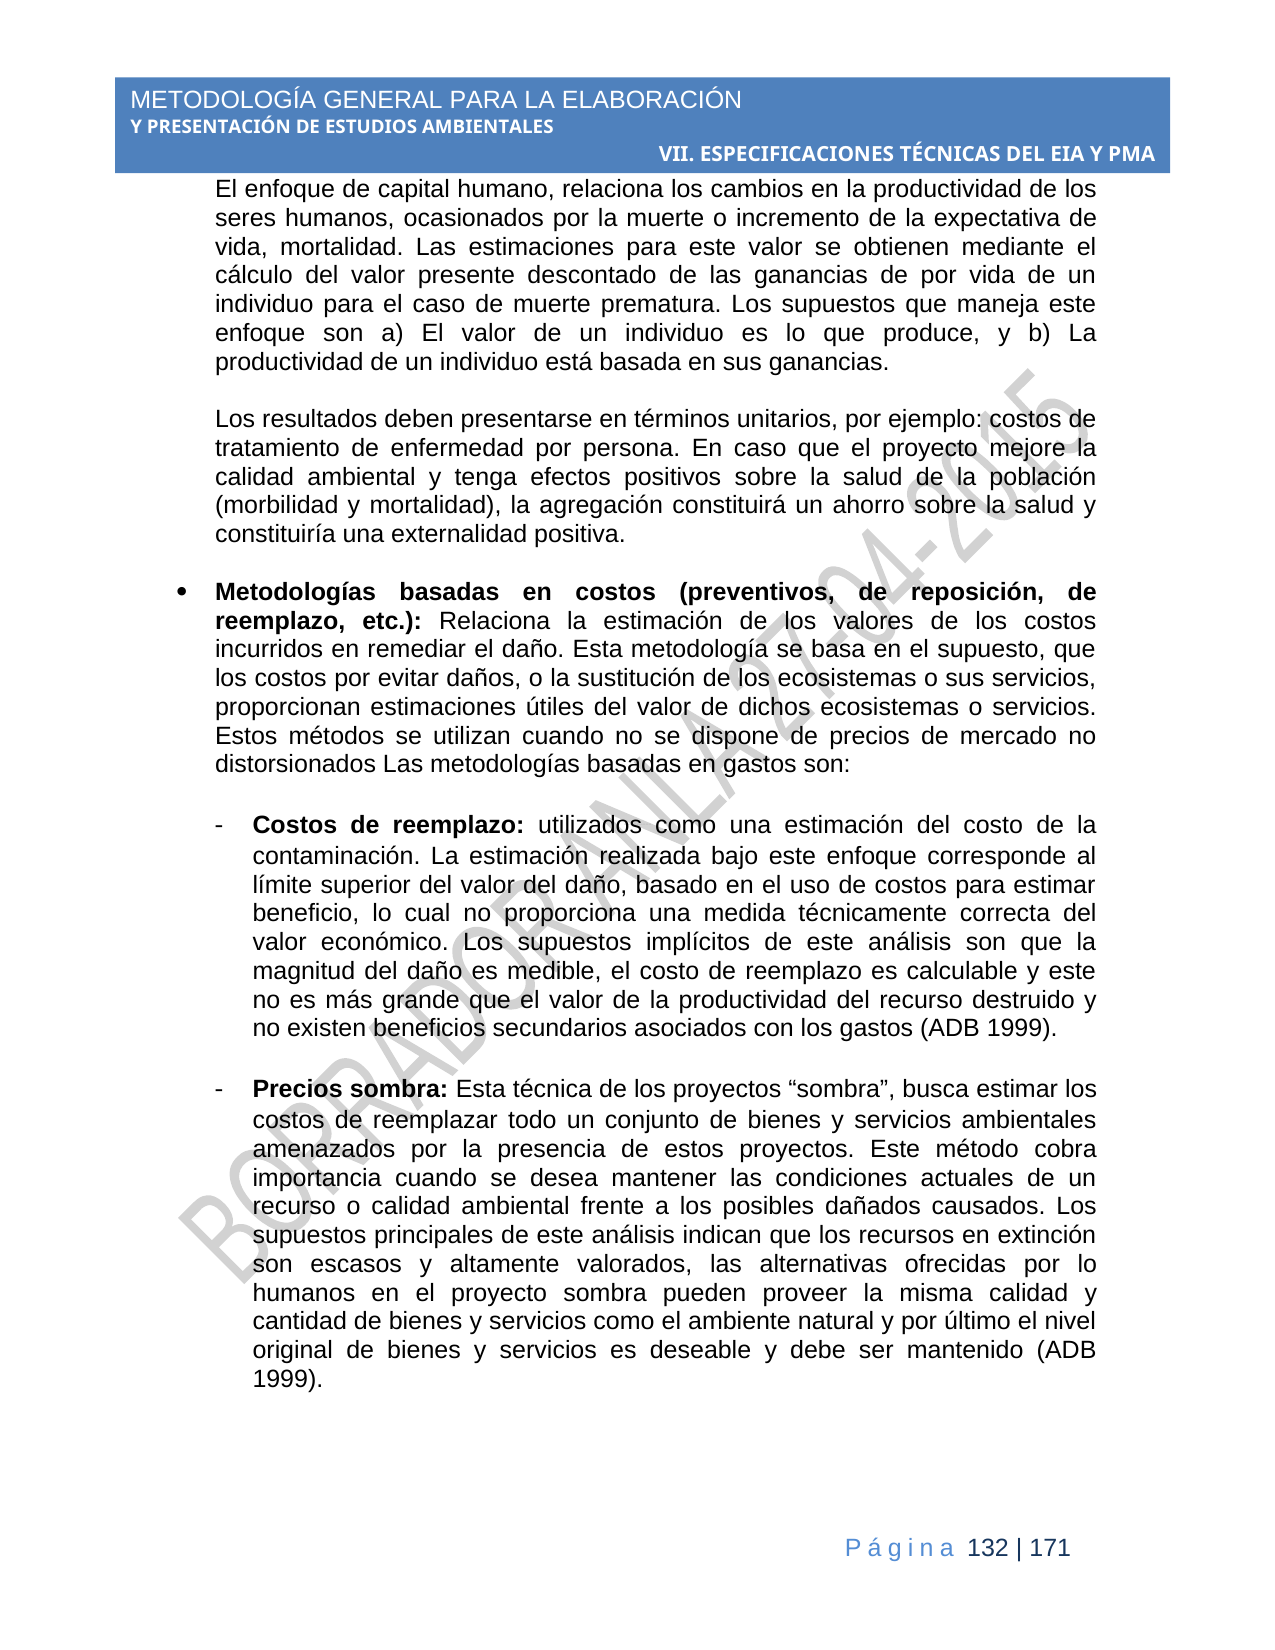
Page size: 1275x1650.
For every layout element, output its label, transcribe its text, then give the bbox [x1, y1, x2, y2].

list Metodologías basadas en costos (preventivos, de reposición, de reemplazo, etc.): Relaciona la estimación de los valores de los costos incurridos en remediar el daño. Esta metodología se basa en el supuesto, que los costos por evitar daños, o la sustitución de los ecosistemas o sus servicios, proporcionan estimaciones útiles del valor de dichos ecosistemas o servicios. Estos métodos se utilizan cuando no se dispone de precios de mercado no distorsionados Las metodologías basadas en gastos son: [177, 577, 1098, 778]
list Costos de reemplazo: utilizados como una estimación del costo de la contaminación. La estimación realizada bajo este enfoque corresponde al límite superior del valor del daño, basado en el uso de costos para estimar beneficio, lo cual no proporciona una medida técnicamente correcta del valor económico. Los supuestos implícitos de este análisis son que la magnitud del daño es medible, el costo de reemplazo es calculable y este no es más grande que el valor de la productividad del recurso destruido y no existen beneficios secundarios asociados con los gastos (ADB 1999). [215, 807, 1098, 1042]
list El enfoque de capital humano, relaciona los cambios en la productividad de los seres humanos, ocasionados por la muerte o incremento de la expectativa de vida, mortalidad. Las estimaciones para este valor se obtienen mediante el cálculo del valor presente descontado de las ganancias de por vida de un individuo para el caso de muerte prematura. Los supuestos que maneja este enfoque son a) El valor de un individuo es lo que produce, y b) La productividad de un individuo está basada en sus ganancias. [215, 148, 1098, 376]
list Los resultados deben presentarse en términos unitarios, por ejemplo: costos de tratamiento de enfermedad por persona. En caso que el proyecto mejore la calidad ambiental y tenga efectos positivos sobre la salud de la población (morbilidad y mortalidad), la agregación constituirá un ahorro sobre la salud y constituiría una externalidad positiva. [215, 404, 1098, 548]
list Precios sombra: Esta técnica de los proyectos “sombra”, busca estimar los costos de reemplazar todo un conjunto de bienes y servicios ambientales amenazados por la presencia de estos proyectos. Este método cobra importancia cuando se desea mantener las condiciones actuales de un recurso o calidad ambiental frente a los posibles dañados causados. Los supuestos principales de este análisis indican que los recursos en extinción son escasos y altamente valorados, las alternativas ofrecidas por lo humanos en el proyecto sombra pueden proveer la misma calidad y cantidad de bienes y servicios como el ambiente natural y por último el nivel original de bienes y servicios es deseable y debe ser mantenido (ADB 1999). [215, 1071, 1098, 1392]
